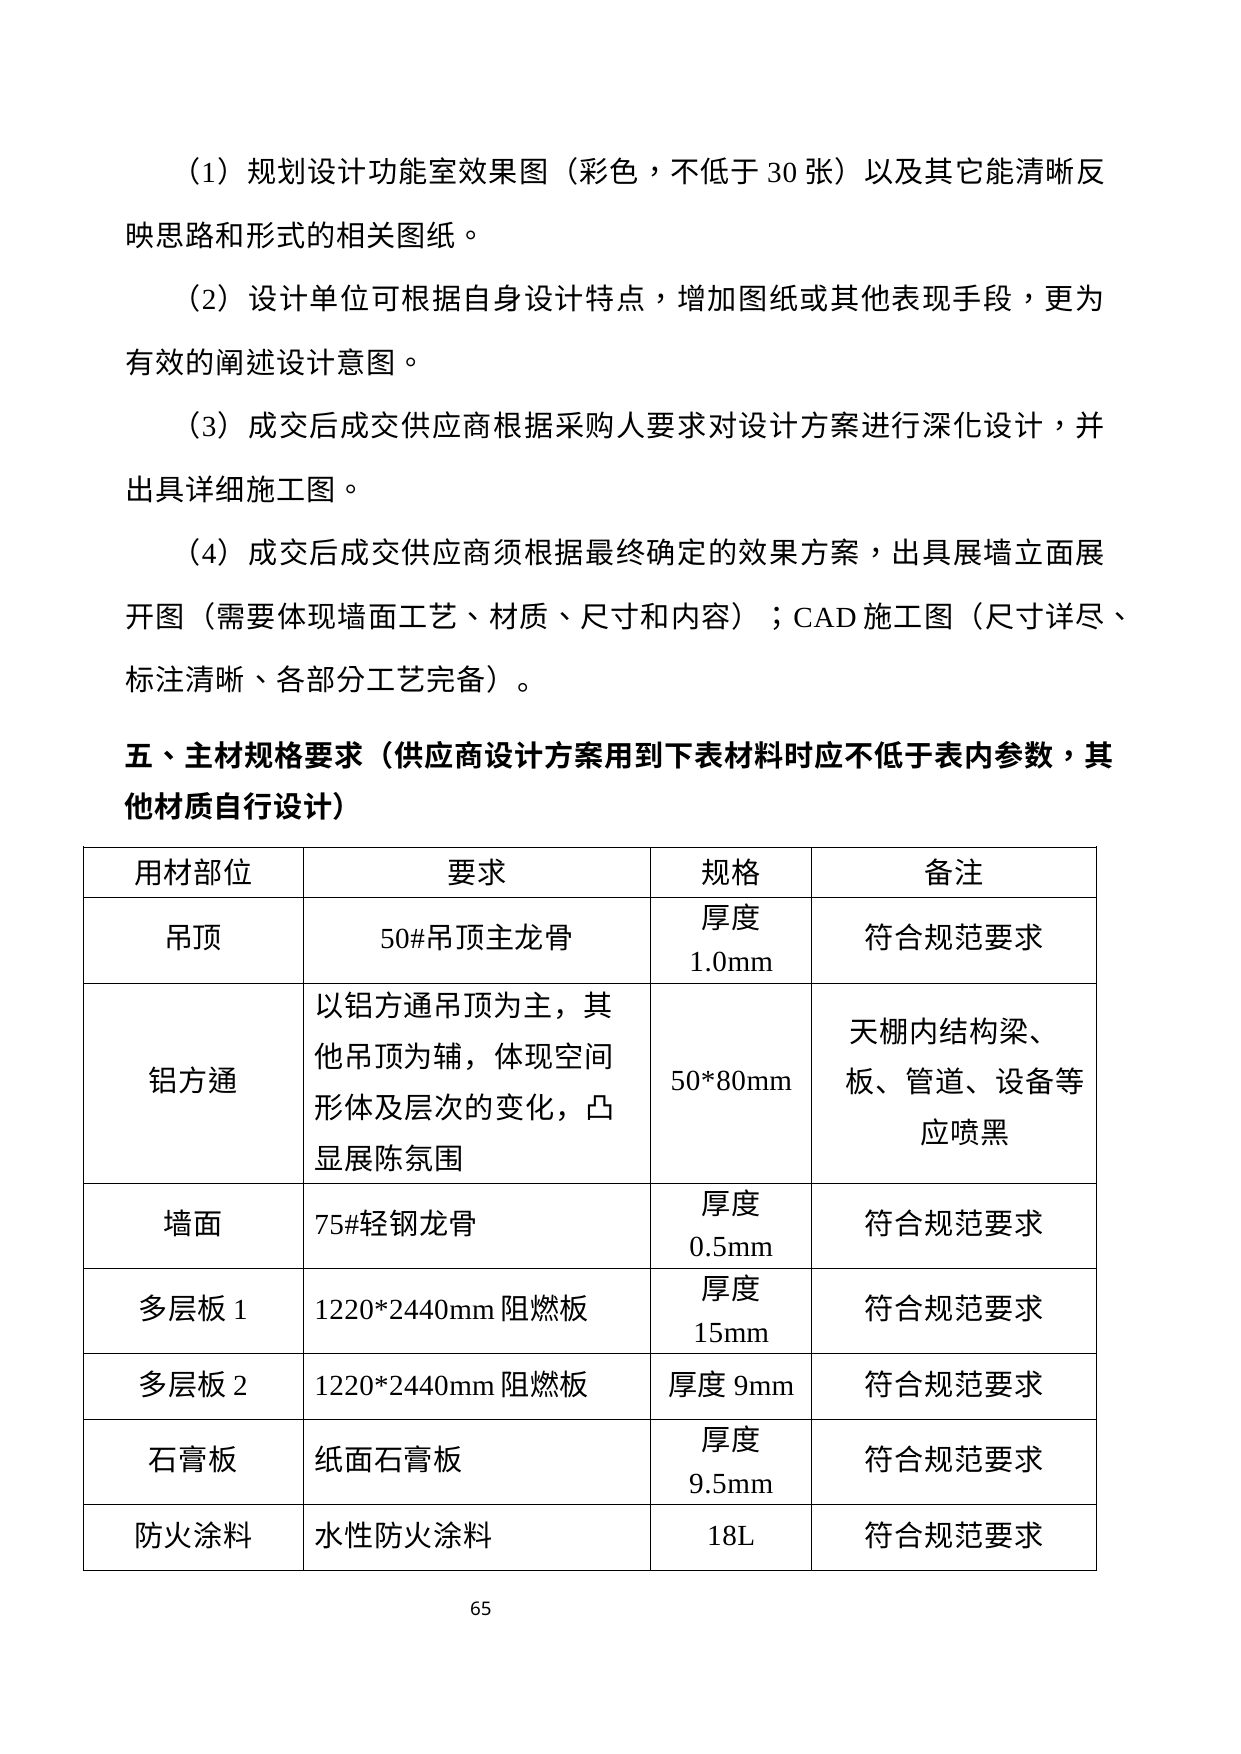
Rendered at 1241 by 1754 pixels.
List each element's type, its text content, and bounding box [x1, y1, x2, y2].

table_cell 18L [651, 1505, 811, 1570]
text （1）规划设计功能室效果图（彩色，不低于30张）以及其它能清晰反映思路和形式的相关图纸。 [125, 149, 1105, 255]
table_cell 墙面 [84, 1184, 303, 1268]
table_cell 50*80mm [651, 984, 811, 1182]
table_cell 50#吊顶主龙骨 [304, 898, 650, 982]
table_header 用材部位 [84, 848, 303, 897]
text （4）成交后成交供应商须根据最终确定的效果方案，出具展墙立面展开图（需要体现墙面工艺、材质、尺寸和内容）；CAD施工图（尺寸详尽、标注清晰、各部分工艺完备）。 [125, 530, 1105, 699]
table_cell 以铝方通吊顶为主，其他吊顶为辅，体现空间形体及层次的变化，凸显展陈氛围 [304, 984, 650, 1182]
text （3）成交后成交供应商根据采购人要求对设计方案进行深化设计，并出具详细施工图。 [125, 403, 1105, 508]
table_header 备注 [812, 848, 1096, 897]
table_cell 符合规范要求 [812, 1269, 1096, 1353]
table_cell 石膏板 [84, 1420, 303, 1504]
table_cell 多层板1 [84, 1269, 303, 1353]
table_cell 厚度15mm [651, 1269, 811, 1353]
table_cell 1220*2440mm阻燃板 [304, 1354, 650, 1419]
table_cell 1220*2440mm阻燃板 [304, 1269, 650, 1353]
table_cell 厚度9mm [651, 1354, 811, 1419]
table_cell 符合规范要求 [812, 1184, 1096, 1268]
table_cell 厚度9.5mm [651, 1420, 811, 1504]
table_cell 厚度0.5mm [651, 1184, 811, 1268]
table_cell 75#轻钢龙骨 [304, 1184, 650, 1268]
table_cell 符合规范要求 [812, 1505, 1096, 1570]
table_cell 纸面石膏板 [304, 1420, 650, 1504]
table_cell 符合规范要求 [812, 898, 1096, 982]
table_cell 水性防火涂料 [304, 1505, 650, 1570]
table_cell 多层板2 [84, 1354, 303, 1419]
table_cell 防火涂料 [84, 1505, 303, 1570]
table_cell 吊顶 [84, 898, 303, 982]
table_header 要求 [304, 848, 650, 897]
table_cell 符合规范要求 [812, 1420, 1096, 1504]
table_cell 厚度1.0mm [651, 898, 811, 982]
text （2）设计单位可根据自身设计特点，增加图纸或其他表现手段，更为有效的阐述设计意图。 [125, 276, 1105, 382]
table_cell 铝方通 [84, 984, 303, 1182]
table_cell 符合规范要求 [812, 1354, 1096, 1419]
table_cell 天棚内结构梁、板、管道、设备等应喷黑 [812, 984, 1096, 1182]
table_header 规格 [651, 848, 811, 897]
text 五、主材规格要求（供应商设计方案用到下表材料时应不低于表内参数，其他材质自行设计） [124, 732, 1116, 826]
